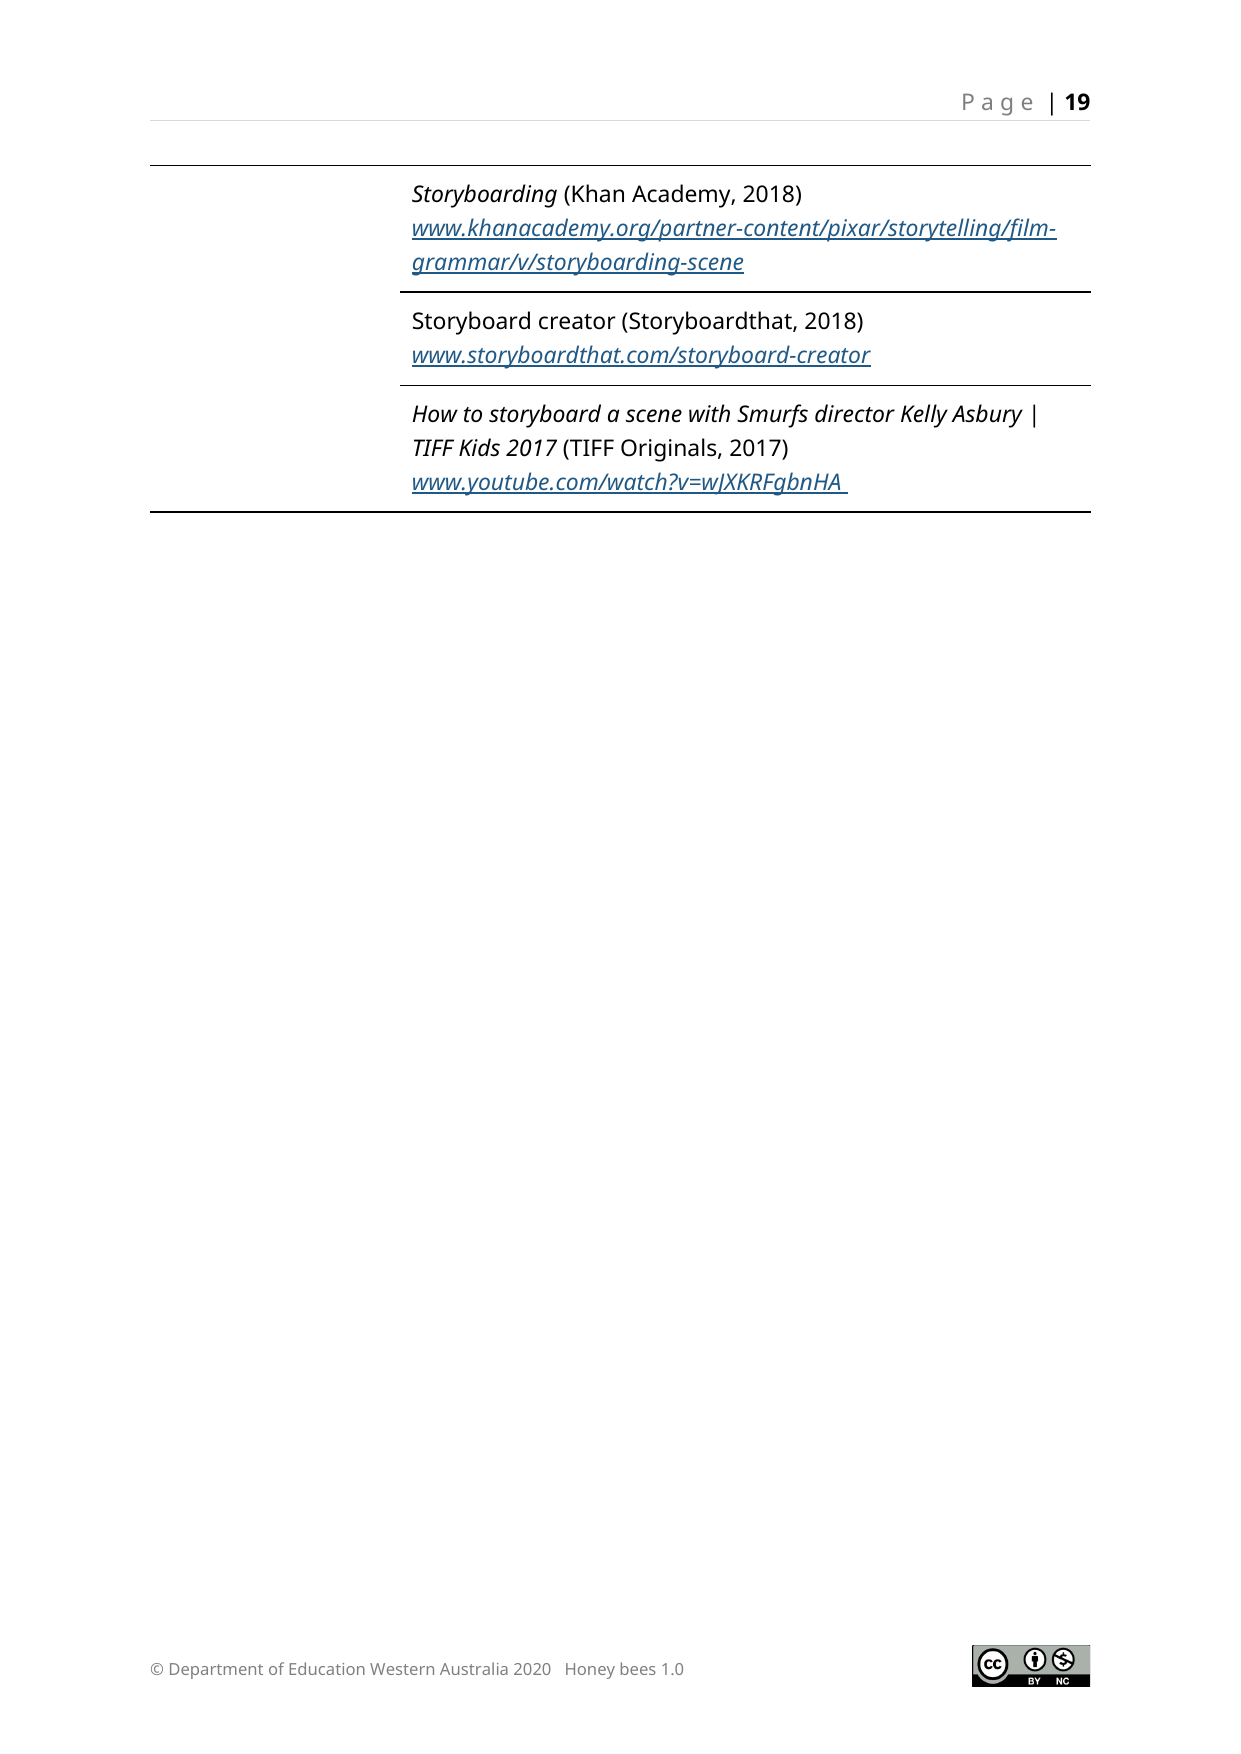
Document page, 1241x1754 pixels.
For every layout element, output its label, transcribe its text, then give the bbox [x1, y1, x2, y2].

picture [972, 1645, 1091, 1687]
table_cell Storyboarding (Khan Academy, 2018) www.khanacademy.org/partner-content/pixar/storytelling/film-grammar/v/storyboarding-scene [400, 166, 1091, 291]
table_cell How to storyboard a scene with Smurfs director Kelly Asbury | TIFF Kids 2017 (TIFF Originals, 2017) www.youtube.com/watch?v=wJXKRFgbnHA [400, 386, 1091, 511]
table_cell Storyboard creator (Storyboardthat, 2018) www.storyboardthat.com/storyboard-creator [400, 293, 1091, 384]
